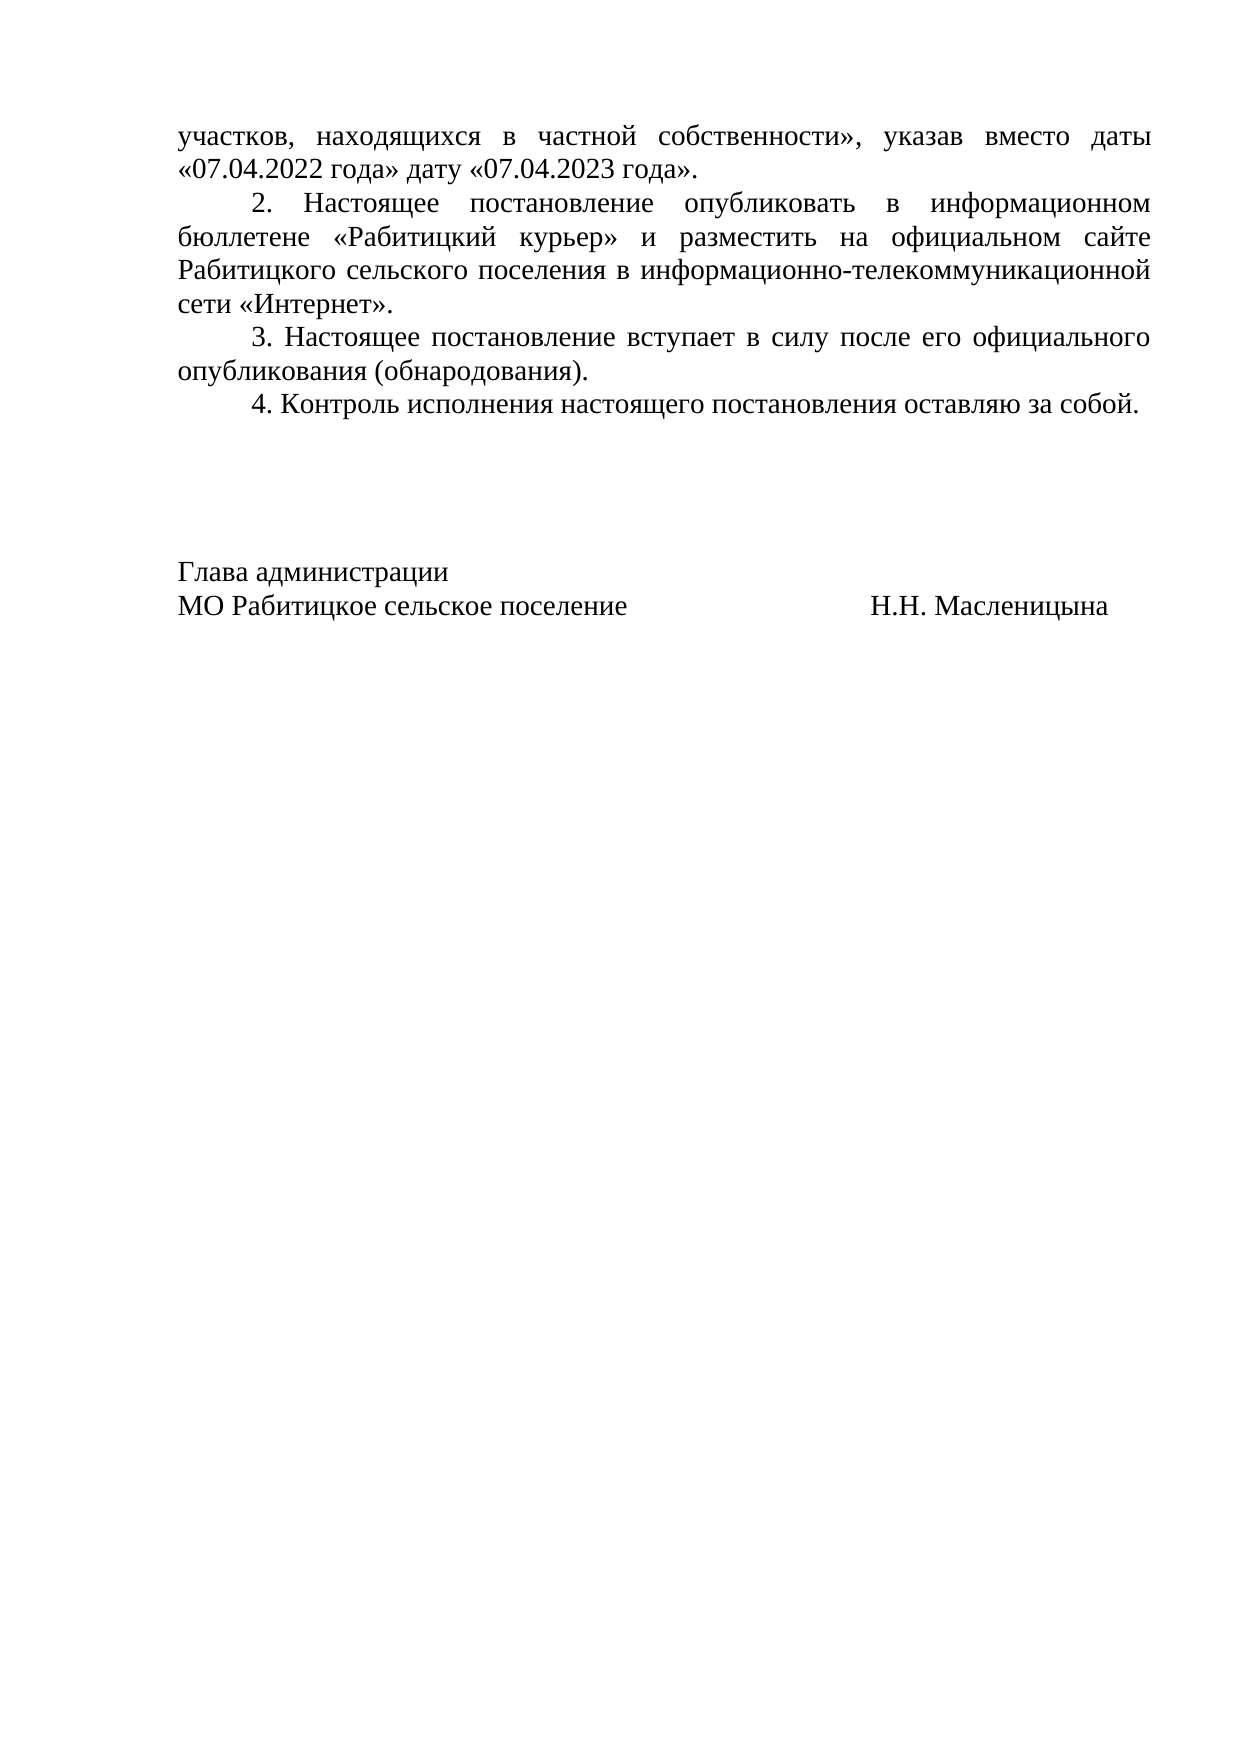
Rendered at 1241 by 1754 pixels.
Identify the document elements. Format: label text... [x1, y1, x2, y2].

text 4. Контроль исполнения настоящего постановления оставляю за собой. [177, 386, 1152, 420]
text МО Рабитицкое сельское поселение Н.Н. Масленицына [177, 588, 1152, 621]
text 3. Настоящее постановление вступает в силу после его официального опубликования (обнародования). [177, 319, 1152, 386]
text 2. Настоящее постановление опубликовать в информационном бюллетене «Рабитицкий курьер» и разместить на официальном сайте Рабитицкого сельского поселения в информационно-телекоммуникационной сети «Интернет». [177, 185, 1152, 319]
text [177, 118, 1152, 185]
text Глава администрации [177, 554, 1152, 588]
